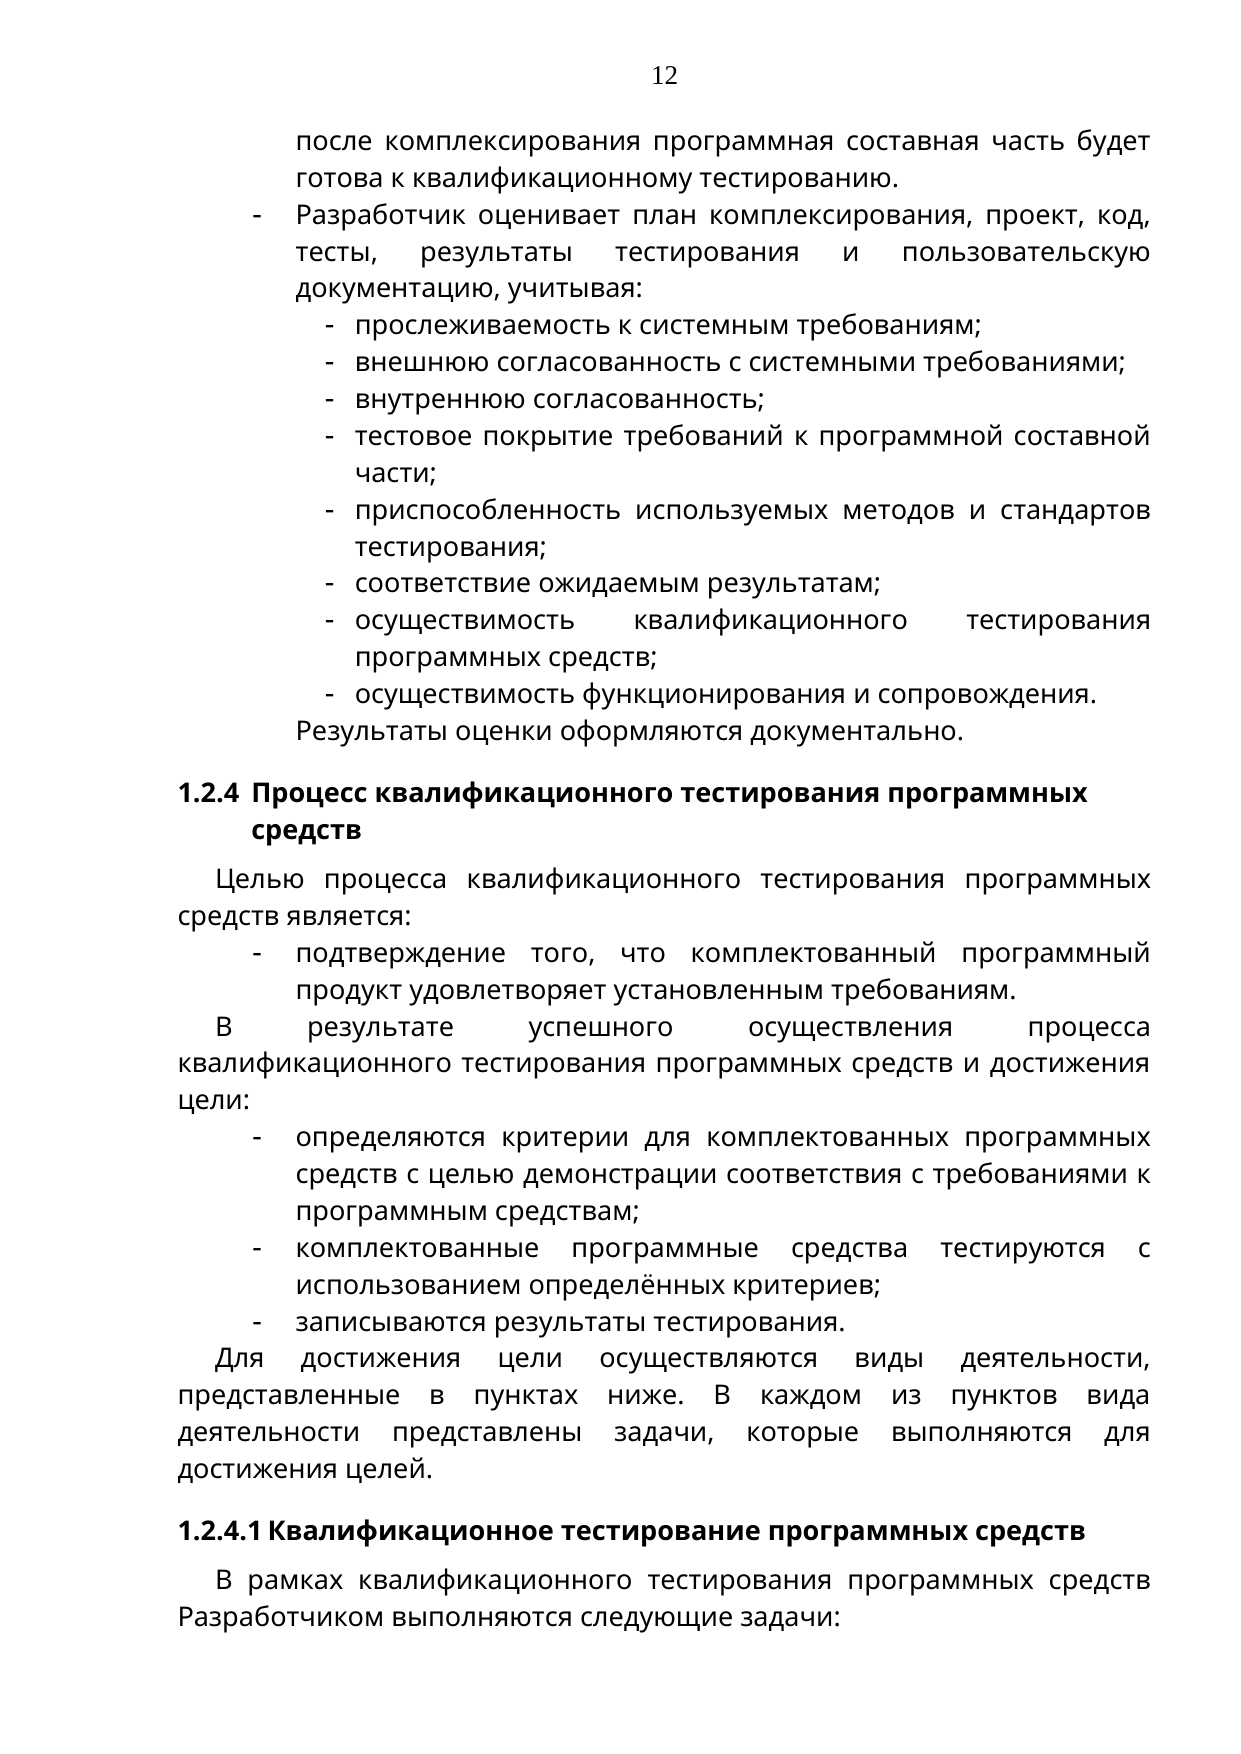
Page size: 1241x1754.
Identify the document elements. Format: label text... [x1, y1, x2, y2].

text прослеживаемость к системным требованиям; [325, 306, 1152, 343]
text В результате успешного осуществления процесса квалификационного тестирования программных средств и достижения цели: [177, 1007, 1152, 1118]
text соответствие ожидаемым результатам; [325, 564, 1152, 601]
text внешнюю согласованность с системными требованиями; [325, 343, 1152, 379]
text Процесс квалификационного тестирования программных средств [177, 773, 1152, 847]
text В рамках квалификационного тестирования программных средств Разработчиком выполняются следующие задачи: [177, 1561, 1152, 1634]
text Для достижения цели осуществляются виды деятельности, представленные в пунктах ниже. В каждом из пунктов вида деятельности представлены задачи, которые выполняются для достижения целей. [177, 1339, 1152, 1486]
text приспособленность используемых методов и стандартов тестирования; [325, 490, 1152, 564]
text осуществимость функционирования и сопровождения. [325, 674, 1152, 711]
text тестовое покрытие требований к программной составной части; [325, 416, 1152, 490]
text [252, 121, 1152, 195]
text Квалификационное тестирование программных средств [177, 1511, 1152, 1548]
text записываются результаты тестирования. [252, 1302, 1152, 1339]
text внутреннюю согласованность; [325, 379, 1152, 416]
text комплектованные программные средства тестируются с использованием определённых критериев; [252, 1228, 1152, 1302]
list Результаты оценки оформляются документально. [295, 711, 1152, 748]
text Разработчик оценивает план комплексирования, проект, код, тесты, результаты тестирования и пользовательскую документацию, учитывая: [252, 195, 1152, 306]
text определяются критерии для комплектованных программных средств с целью демонстрации соответствия с требованиями к программным средствам; [252, 1118, 1152, 1228]
text осуществимость квалификационного тестирования программных средств; [325, 601, 1152, 674]
text подтверждение того, что комплектованный программный продукт удовлетворяет установленным требованиям. [252, 933, 1152, 1007]
text Целью процесса квалификационного тестирования программных средств является: [177, 859, 1152, 933]
